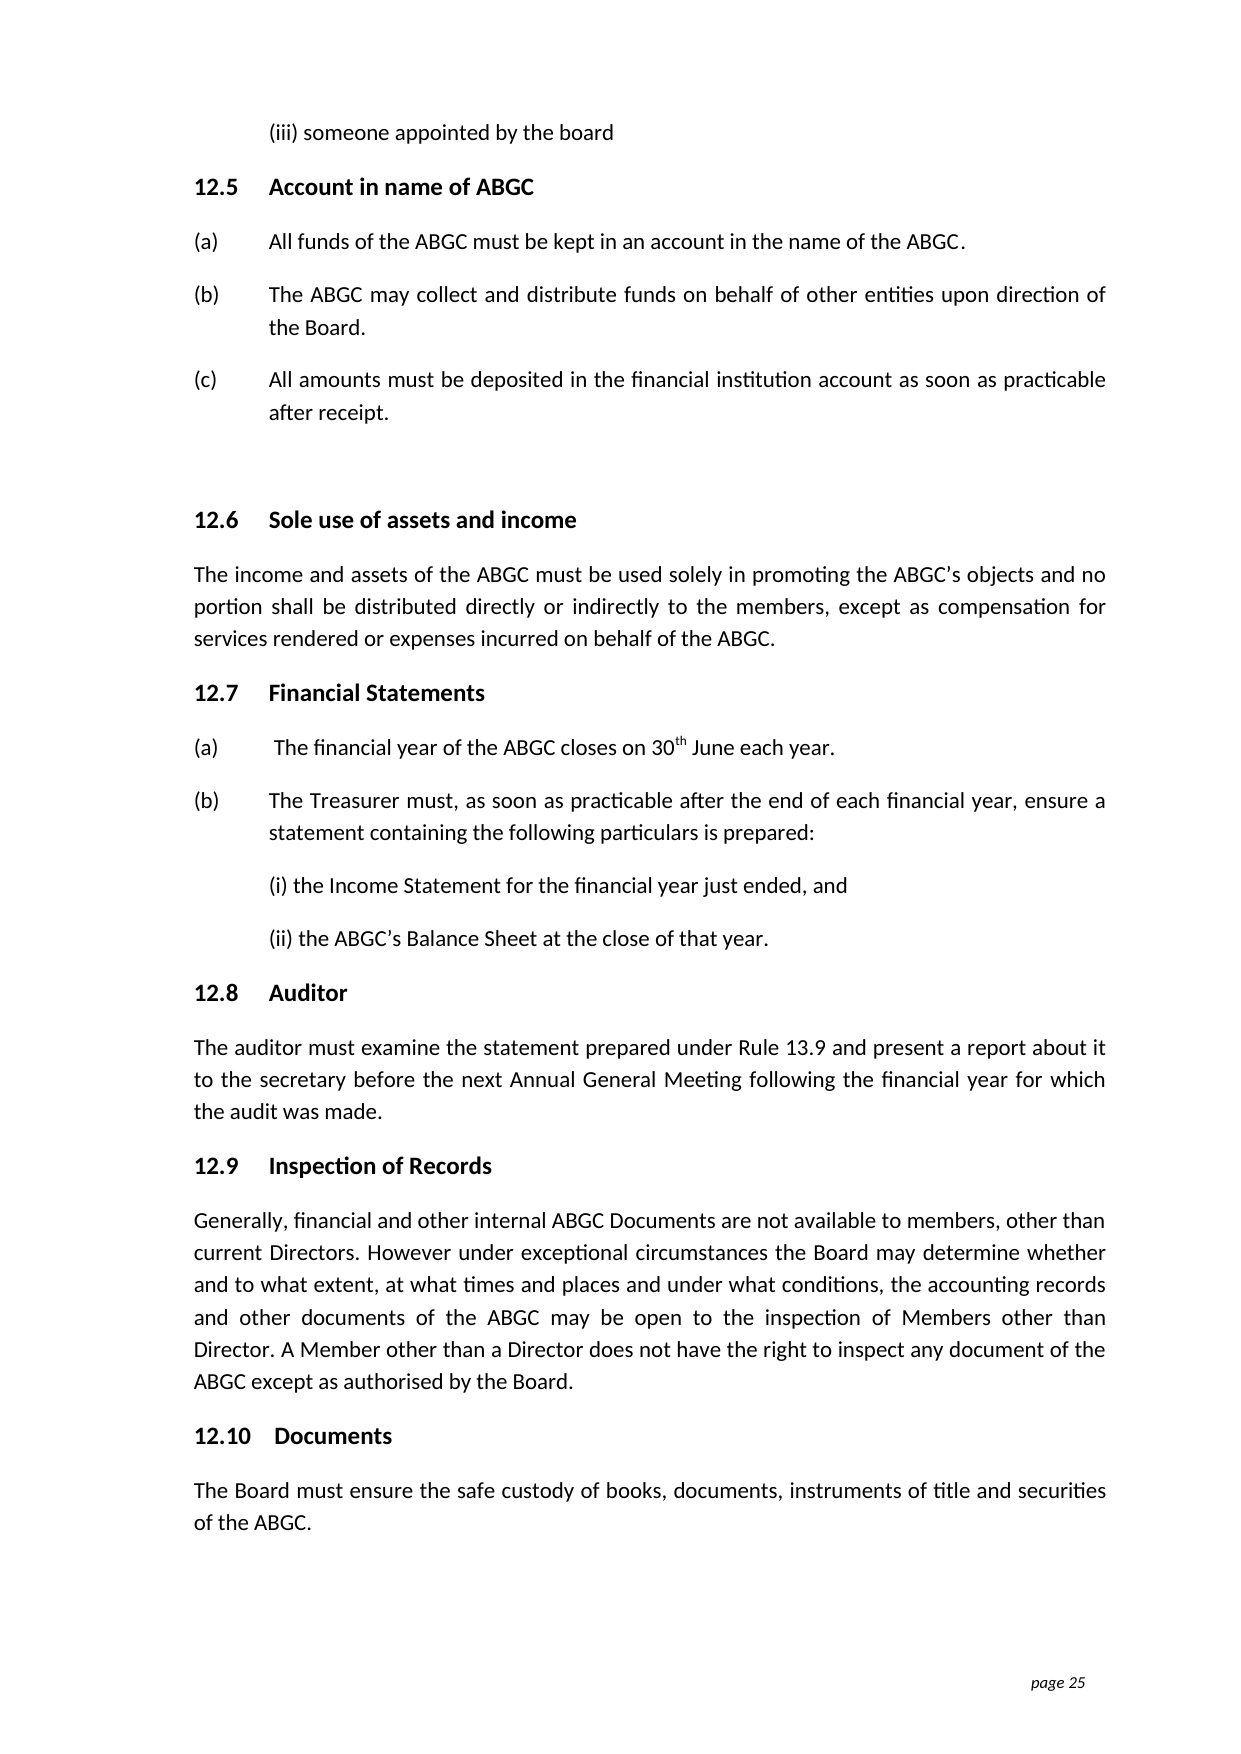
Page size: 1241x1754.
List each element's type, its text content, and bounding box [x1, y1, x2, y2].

text (b) The ABGC may collect and distribute funds on behalf of other entities upon direction of the Board. [193, 280, 1108, 341]
text The Board must ensure the safe custody of books, documents, instruments of title and securities of the ABGC. [193, 1476, 1108, 1536]
text 12.9 Inspection of Records [118, 1150, 1108, 1181]
text (a) The financial year of the ABGC closes on 30th June each year. [118, 733, 1108, 761]
text 12.6 Sole use of assets and income [118, 504, 1108, 534]
text (ii) the ABGC’s Balance Sheet at the close of that year. [193, 924, 1108, 952]
text The auditor must examine the statement prepared under Rule 13.9 and present a report about it to the secretary before the next Annual General Meeting following the financial year for which the audit was made. [193, 1033, 1108, 1125]
text (c) All amounts must be deposited in the financial institution account as soon as practicable after receipt. [193, 366, 1108, 426]
text (iii) someone appointed by the board [193, 118, 1108, 147]
text (a) All funds of the ABGC must be kept in an account in the name of the ABGC. [118, 227, 1108, 255]
text 12.7 Financial Statements [118, 677, 1108, 708]
text 12.5 Account in name of ABGC [118, 172, 1108, 202]
text The income and assets of the ABGC must be used solely in promoting the ABGC’s objects and no portion shall be distributed directly or indirectly to the members, except as compensation for services rendered or expenses incurred on behalf of the ABGC. [193, 560, 1108, 652]
text 12.8 Auditor [118, 977, 1108, 1008]
text Generally, financial and other internal ABGC Documents are not available to members, other than current Directors. However under exceptional circumstances the Board may determine whether and to what extent, at what times and places and under what conditions, the accounting records and other documents of the ABGC may be open to the inspection of Members other than Director. A Member other than a Director does not have the right to inspect any document of the ABGC except as authorised by the Board. [193, 1206, 1108, 1395]
text 12.10 Documents [118, 1420, 1108, 1451]
text (i) the Income Statement for the financial year just ended, and [193, 871, 1108, 899]
text (b) The Treasurer must, as soon as practicable after the end of each financial year, ensure a statement containing the following particulars is prepared: [193, 786, 1108, 846]
